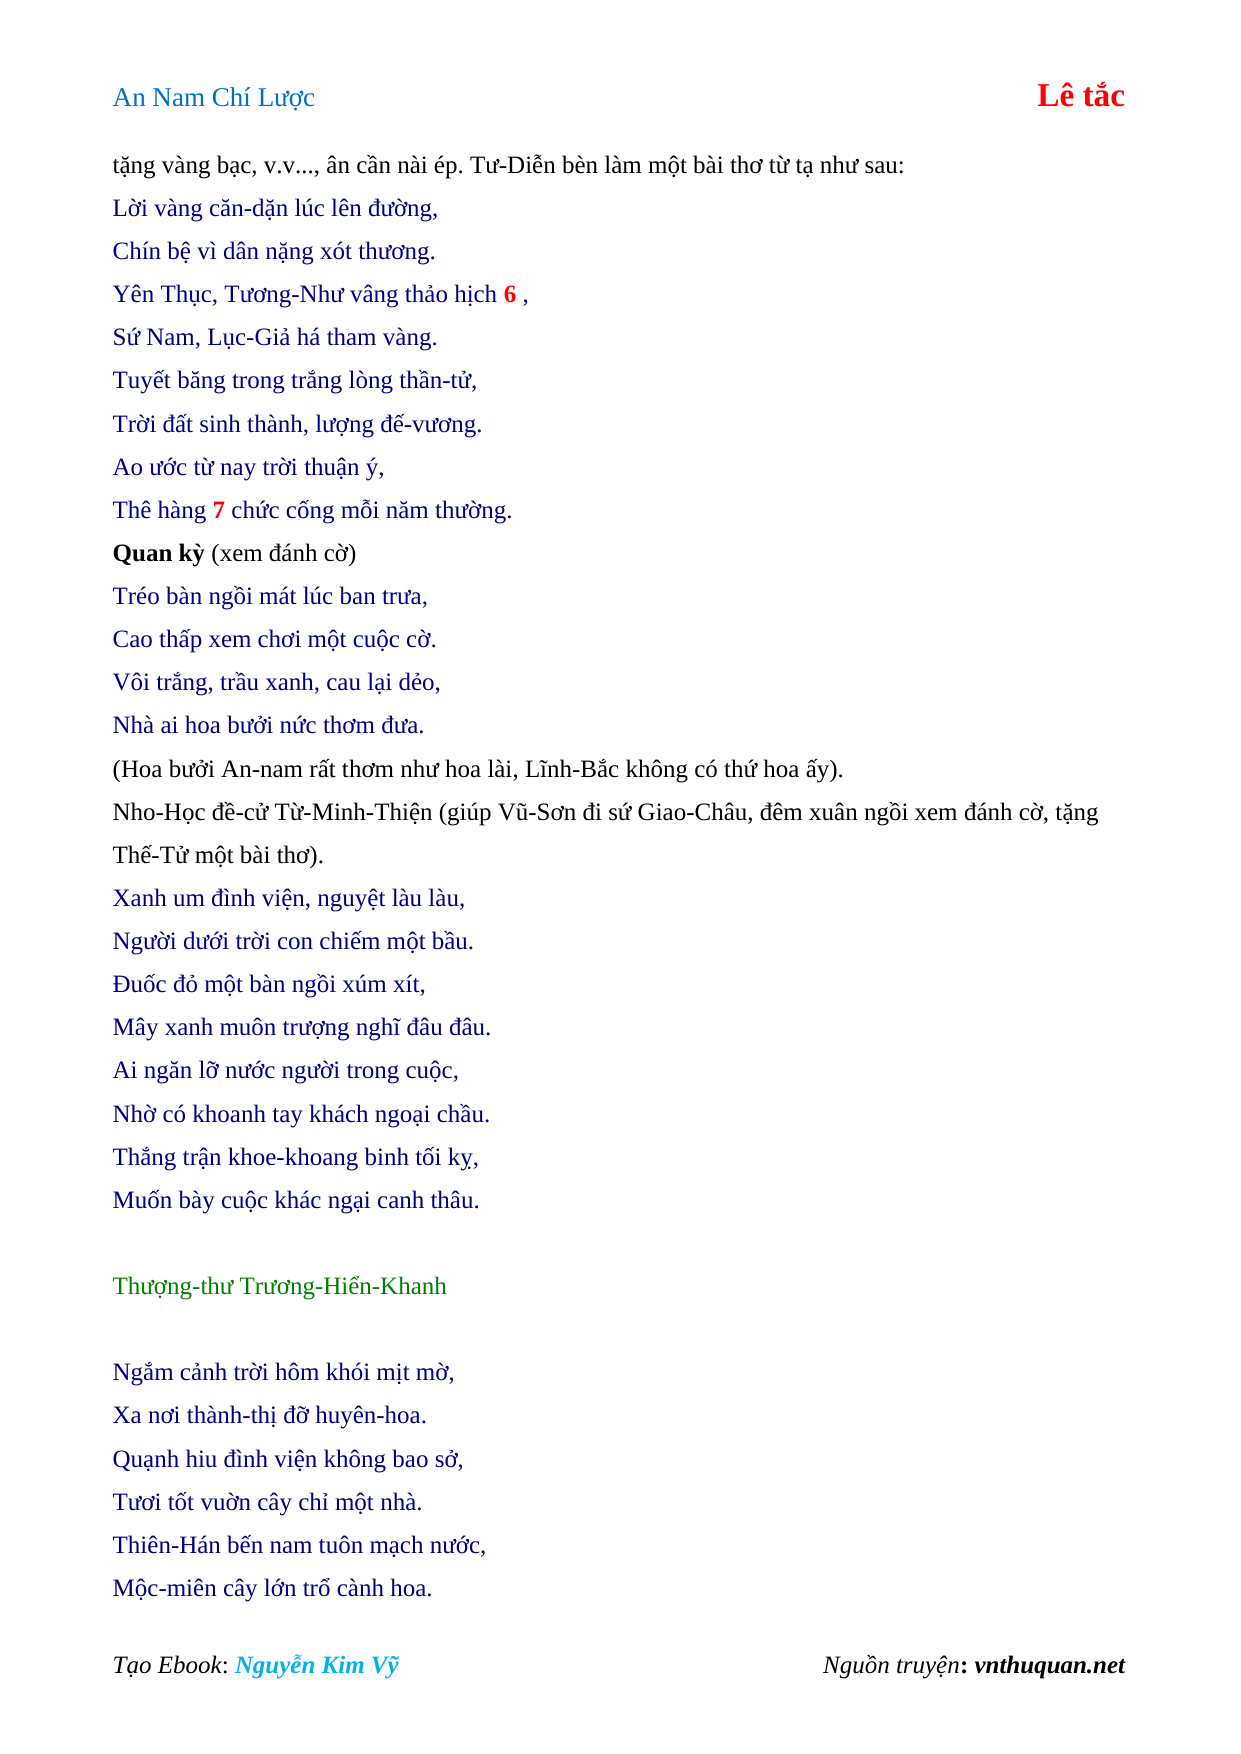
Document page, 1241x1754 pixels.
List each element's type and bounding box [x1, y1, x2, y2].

text [112, 150, 1128, 1602]
